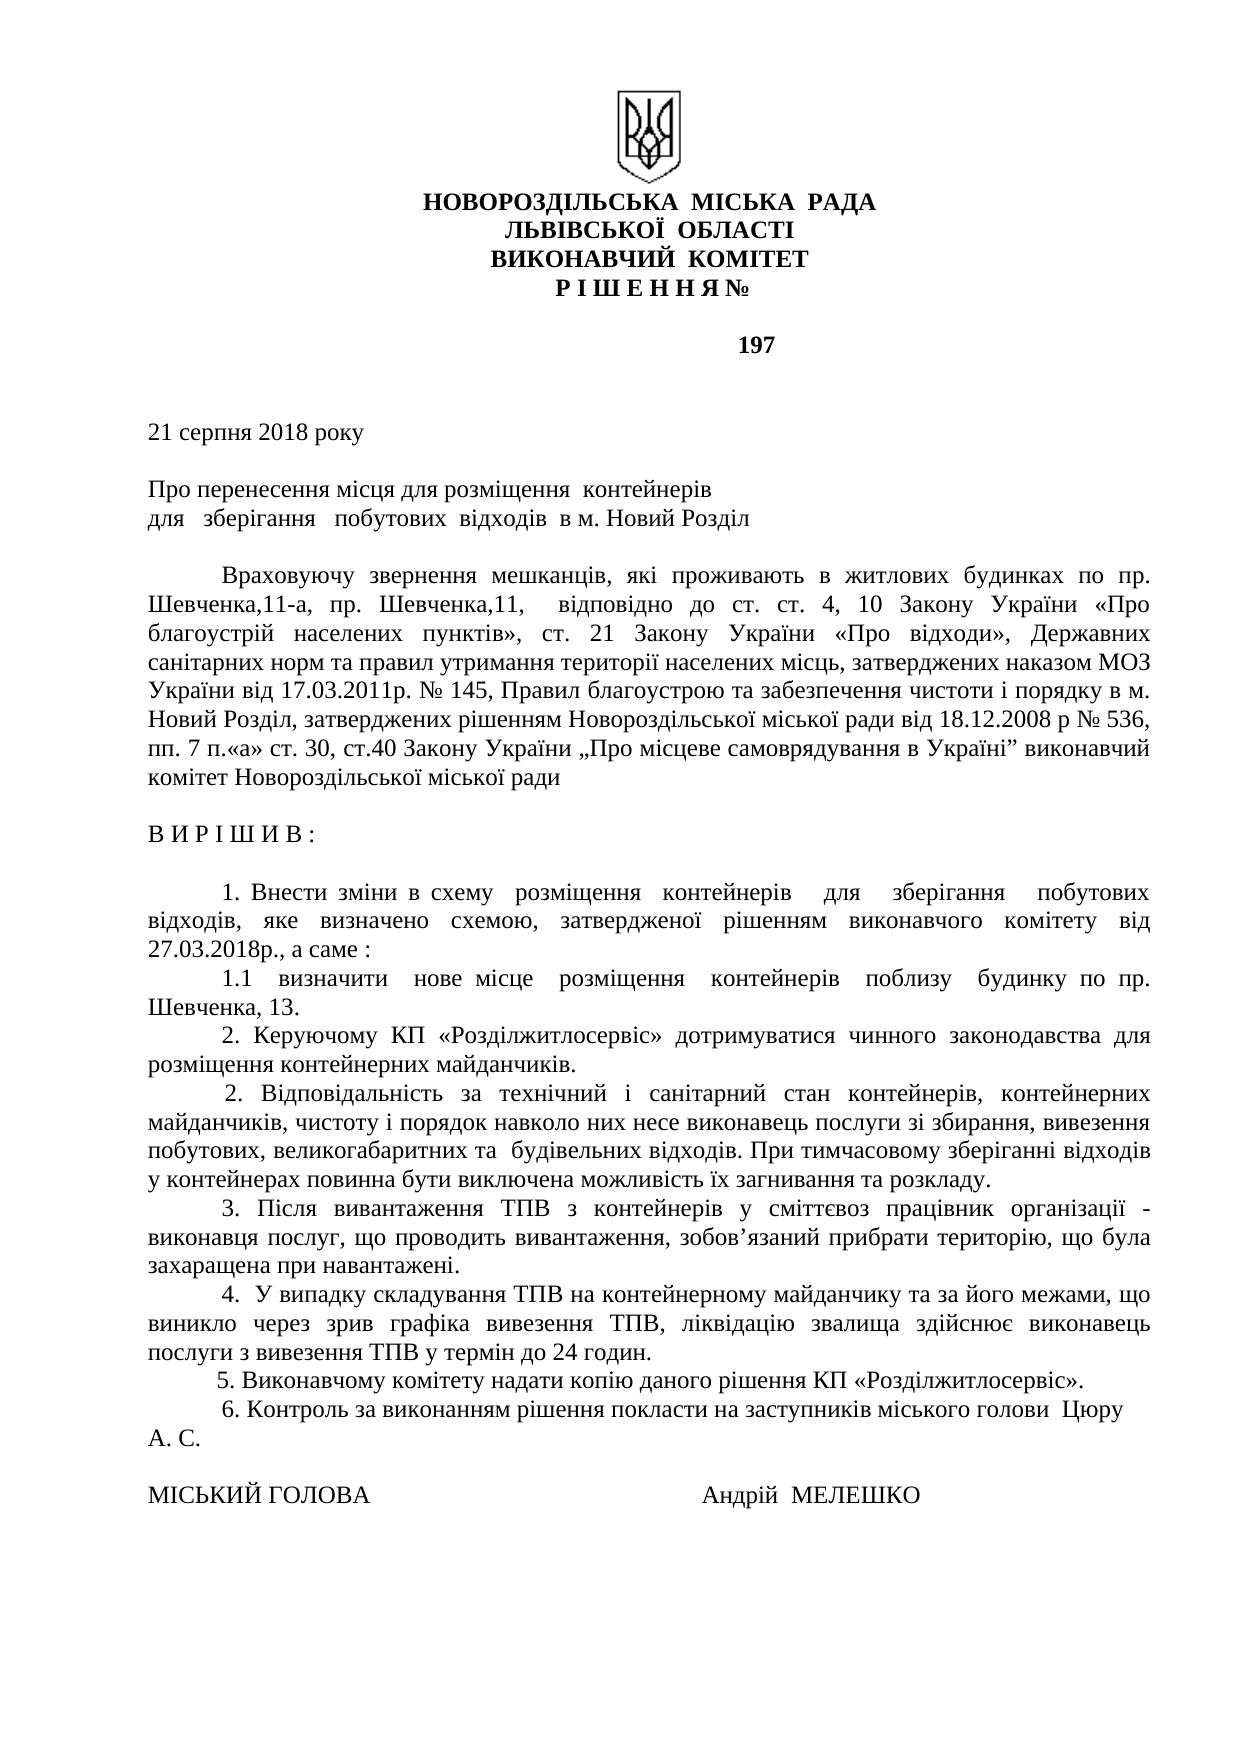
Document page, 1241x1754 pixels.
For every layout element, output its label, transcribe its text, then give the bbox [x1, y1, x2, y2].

text 4. У випадку складування ТПВ на контейнерному майданчику та за його межами, що виникло через зрив графіка вивезення ТПВ, ліквідацію звалища здійснює виконавець послуги з вивезення ТПВ у термін до 24 годин. [148, 1279, 1152, 1365]
text Про перенесення місця для розміщення контейнерів [148, 474, 1152, 503]
text 5. Виконавчому комітету надати копію даного рішення КП «Розділжитлосервіс». [148, 1365, 1152, 1394]
text 2. Відповідальність за технічний і санітарний стан контейнерів, контейнерних майданчиків, чистоту і порядок навколо них несе виконавець послуги зі збирання, вивезення побутових, великогабаритних та будівельних відходів. При тимчасовому зберiганнi вiдходiв у контейнерах повинна бути виключена можливiсть їх загнивання та розкладу. [148, 1078, 1152, 1193]
text НОВОРОЗДІЛЬСЬКА МІСЬКА РАДА [148, 187, 1152, 215]
text 1.1 визначити нове місце розміщення контейнерів поблизу будинку по пр. Шевченка, 13. [148, 963, 1152, 1020]
text Р І Ш Е Н Н Я № [148, 273, 1152, 302]
text 3. Після вивантаження ТПВ з контейнерів у сміттєвоз працівник організації - виконавця послуг, що проводить вивантаження, зобов’язаний прибрати територію, що була захаращена при навантажені. [148, 1193, 1152, 1279]
text 1. Внести зміни в схему розміщення контейнерів для зберігання побутових відходів, яке визначено схемою, затвердженої рішенням виконавчого комітету від 27.03.2018р., а саме : [148, 877, 1152, 963]
text ВИКОНАВЧИЙ КОМІТЕТ [148, 244, 1152, 273]
text 6. Контроль за виконанням рішення покласти на заступників міського голови Цюру А. С. [148, 1394, 1152, 1452]
text МІСЬКИЙ ГОЛОВА Андрій МЕЛЕШКО [148, 1480, 1152, 1509]
text В И Р І Ш И В : [148, 819, 1152, 848]
picture [556, 88, 744, 187]
text 2. Керуючому КП «Розділжитлосервіс» дотримуватися чинного законодавства для розміщення контейнерних майданчиків. [148, 1020, 1152, 1078]
text Враховуючу звернення мешканців, які проживають в житлових будинках по пр. Шевченка,11-а, пр. Шевченка,11, відповідно до ст. ст. 4, 10 Закону України «Про благоустрій населених пунктів», ст. 21 Закону України «Про відходи», Державних санітарних норм та правил утримання території населених місць, затверджених наказом МОЗ України від 17.03.2011р. № 145, Правил благоустрою та забезпечення чистоти і порядку в м. Новий Розділ, затверджених рішенням Новороздільської міської ради від 18.12.2008 р № 536, пп. 7 п.«а» ст. 30, ст.40 Закону України „Про місцеве самоврядування в Україні” виконавчий комітет Новороздільської міської ради [148, 560, 1152, 790]
text ЛЬВІВСЬКОЇ ОБЛАСТІ [148, 215, 1152, 244]
text для зберігання побутових відходів в м. Новий Розділ [148, 503, 1152, 532]
text 21 серпня 2018 року [148, 417, 1152, 445]
text 197 [664, 330, 1152, 359]
